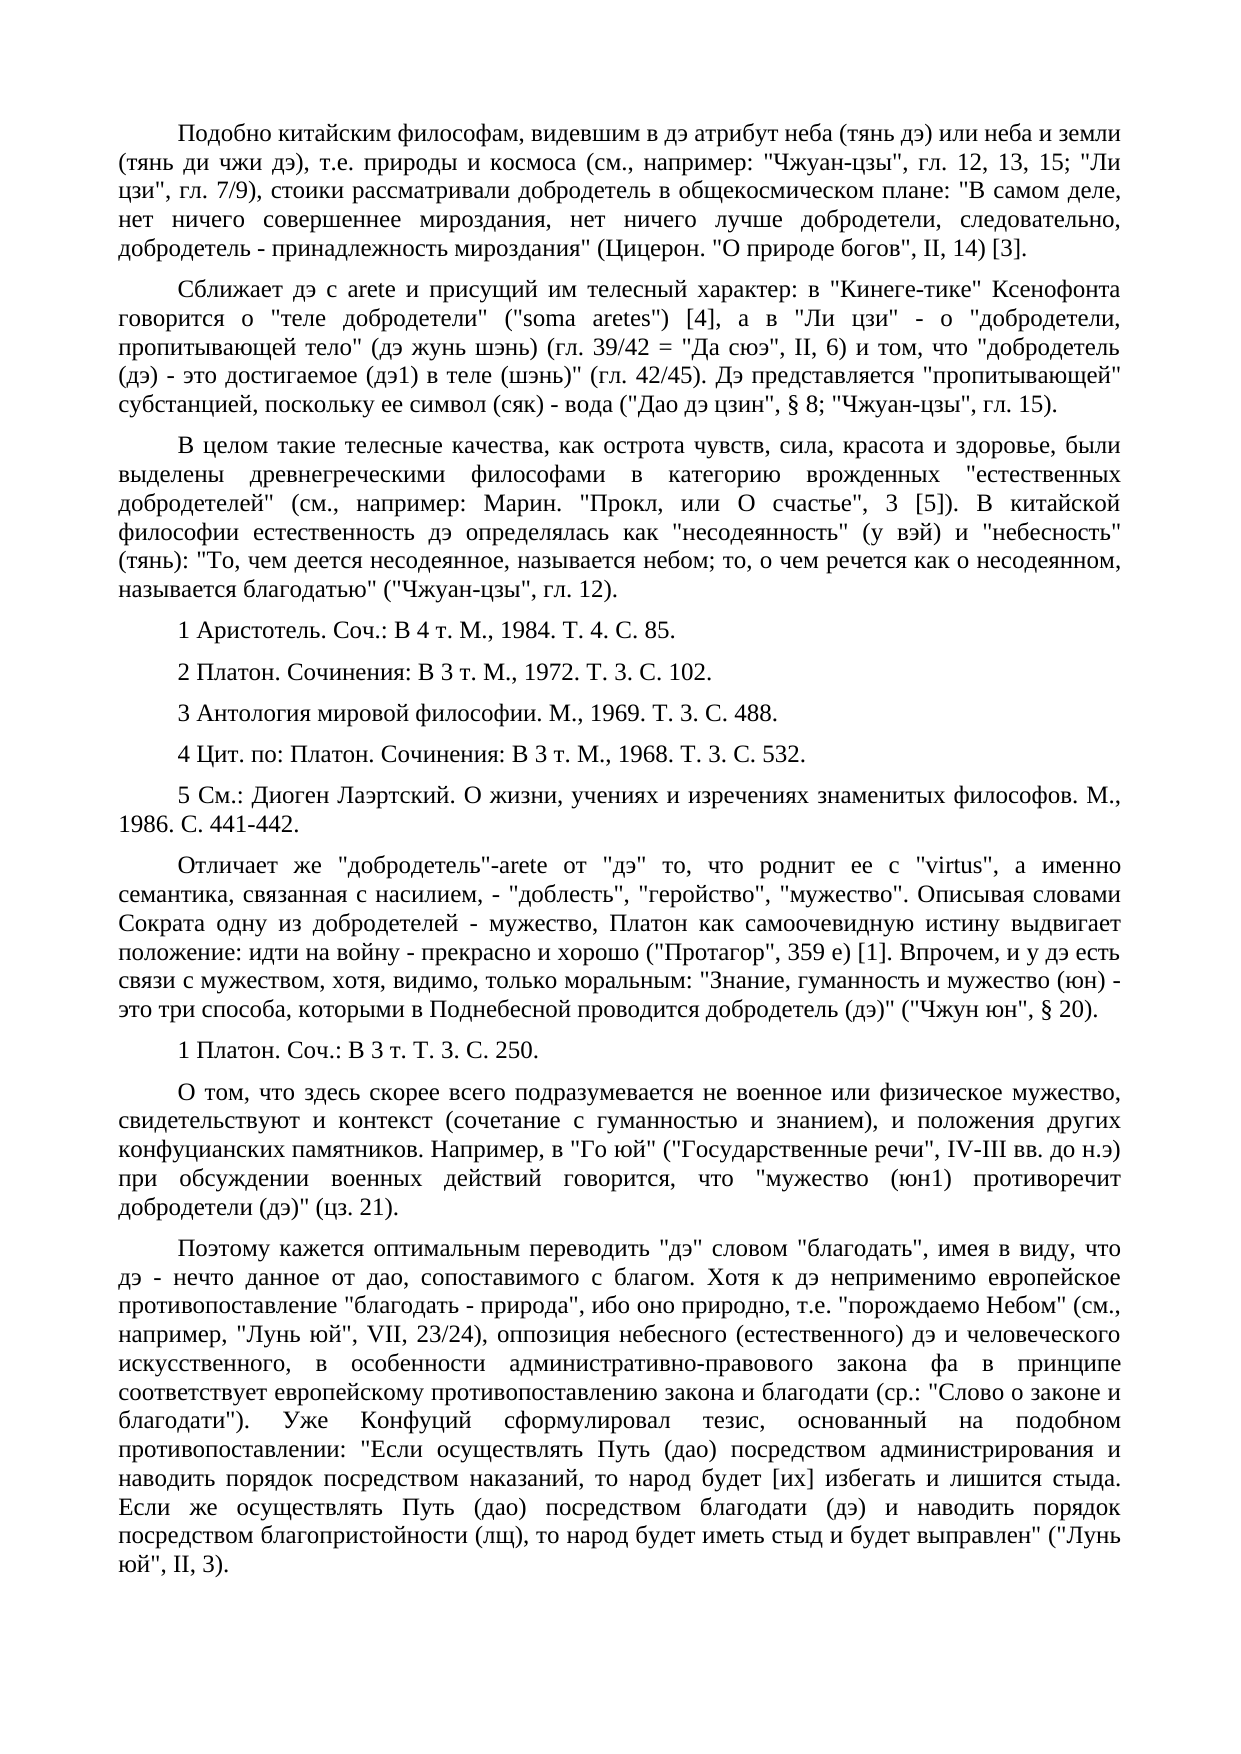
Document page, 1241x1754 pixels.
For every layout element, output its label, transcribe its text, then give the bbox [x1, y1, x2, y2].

text В целом такие телесные качества, как острота чувств, сила, красота и здоровье, были выделены древнегреческими философами в категорию врожденных "естественных добродетелей" (см., например: Марин. "Прокл, или О счастье", 3 [5]). В китайской философии естественность дэ определялась как "несодеянность" (у вэй) и "небесность" (тянь): "То, чем деется несодеянное, называется небом; то, о чем речется как о несодеянном, называется благодатью" ("Чжуан-цзы", гл. 12). [118, 431, 1122, 603]
text Подобно китайским философам, видевшим в дэ атрибут неба (тянь дэ) или неба и земли (тянь ди чжи дэ), т.е. природы и космоса (см., например: "Чжуан-цзы", гл. 12, 13, 15; "Ли цзи", гл. 7/9), стоики рассматривали добродетель в общекосмическом плане: "В самом деле, нет ничего совершеннее мироздания, нет ничего лучше добродетели, следовательно, добродетель - принадлежность мироздания" (Цицерон. "О природе богов", II, 14) [3]. [118, 118, 1122, 262]
text 2 Платон. Сочинения: В 3 т. М., 1972. Т. 3. С. 102. [118, 657, 1122, 686]
text Отличает же "добродетель"-arete от "дэ" то, что роднит ее с "virtus", а именно семантика, связанная с насилием, - "доблесть", "геройство", "мужество". Описывая словами Сократа одну из добродетелей - мужество, Платон как самоочевидную истину выдвигает положение: идти на войну - прекрасно и хорошо ("Протагор", 359 е) [1]. Впрочем, и у дэ есть связи с мужеством, хотя, видимо, только моральным: "Знание, гуманность и мужество (юн) - это три способа, которыми в Поднебесной проводится добродетель (дэ)" ("Чжун юн", § 20). [118, 851, 1122, 1023]
text 5 См.: Диоген Лаэртский. О жизни, учениях и изречениях знаменитых философов. М., 1986. С. 441-442. [118, 781, 1122, 838]
text 1 Аристотель. Соч.: В 4 т. М., 1984. Т. 4. С. 85. [118, 616, 1122, 644]
text 3 Антология мировой философии. М., 1969. Т. 3. С. 488. [118, 698, 1122, 727]
text 1 Платон. Соч.: В 3 т. Т. 3. С. 250. [118, 1036, 1122, 1064]
text Поэтому кажется оптимальным переводить "дэ" словом "благодать", имея в виду, что дэ - нечто данное от дао, сопоставимого с благом. Хотя к дэ неприменимо европейское противопоставление "благодать - природа", ибо оно природно, т.е. "порождаемо Небом" (см., например, "Лунь юй", VII, 23/24), оппозиция небесного (естественного) дэ и человеческого искусственного, в особенности административно-правового закона фа в принципе соответствует европейскому противопоставлению закона и благодати (ср.: "Слово о законе и благодати"). Уже Конфуций сформулировал тезис, основанный на подобном противопоставлении: "Если осуществлять Путь (дао) посредством администрирования и наводить порядок посредством наказаний, то народ будет [их] избегать и лишится стыда. Если же осуществлять Путь (дао) посредством благодати (дэ) и наводить порядок посредством благопристойности (лщ), то народ будет иметь стыд и будет выправлен" ("Лунь юй", II, 3). [118, 1233, 1122, 1578]
text О том, что здесь скорее всего подразумевается не военное или физическое мужество, свидетельствуют и контекст (сочетание с гуманностью и знанием), и положения других конфуцианских памятников. Например, в "Го юй" ("Государственные речи", IV-III вв. до н.э) при обсуждении военных действий говорится, что "мужество (юн1) противоречит добродетели (дэ)" (цз. 21). [118, 1077, 1122, 1221]
text 4 Цит. по: Платон. Сочинения: В 3 т. М., 1968. Т. 3. С. 532. [118, 739, 1122, 768]
text Сближает дэ с arete и присущий им телесный характер: в "Кинеге-тике" Ксенофонта говорится о "теле добродетели" ("soma aretes") [4], а в "Ли цзи" - о "добродетели, пропитывающей тело" (дэ жунь шэнь) (гл. 39/42 = "Да сюэ", II, 6) и том, что "добродетель (дэ) - это достигаемое (дэ1) в теле (шэнь)" (гл. 42/45). Дэ представляется "пропитывающей" субстанцией, поскольку ее символ (сяк) - вода ("Дао дэ цзин", § 8; "Чжуан-цзы", гл. 15). [118, 274, 1122, 418]
